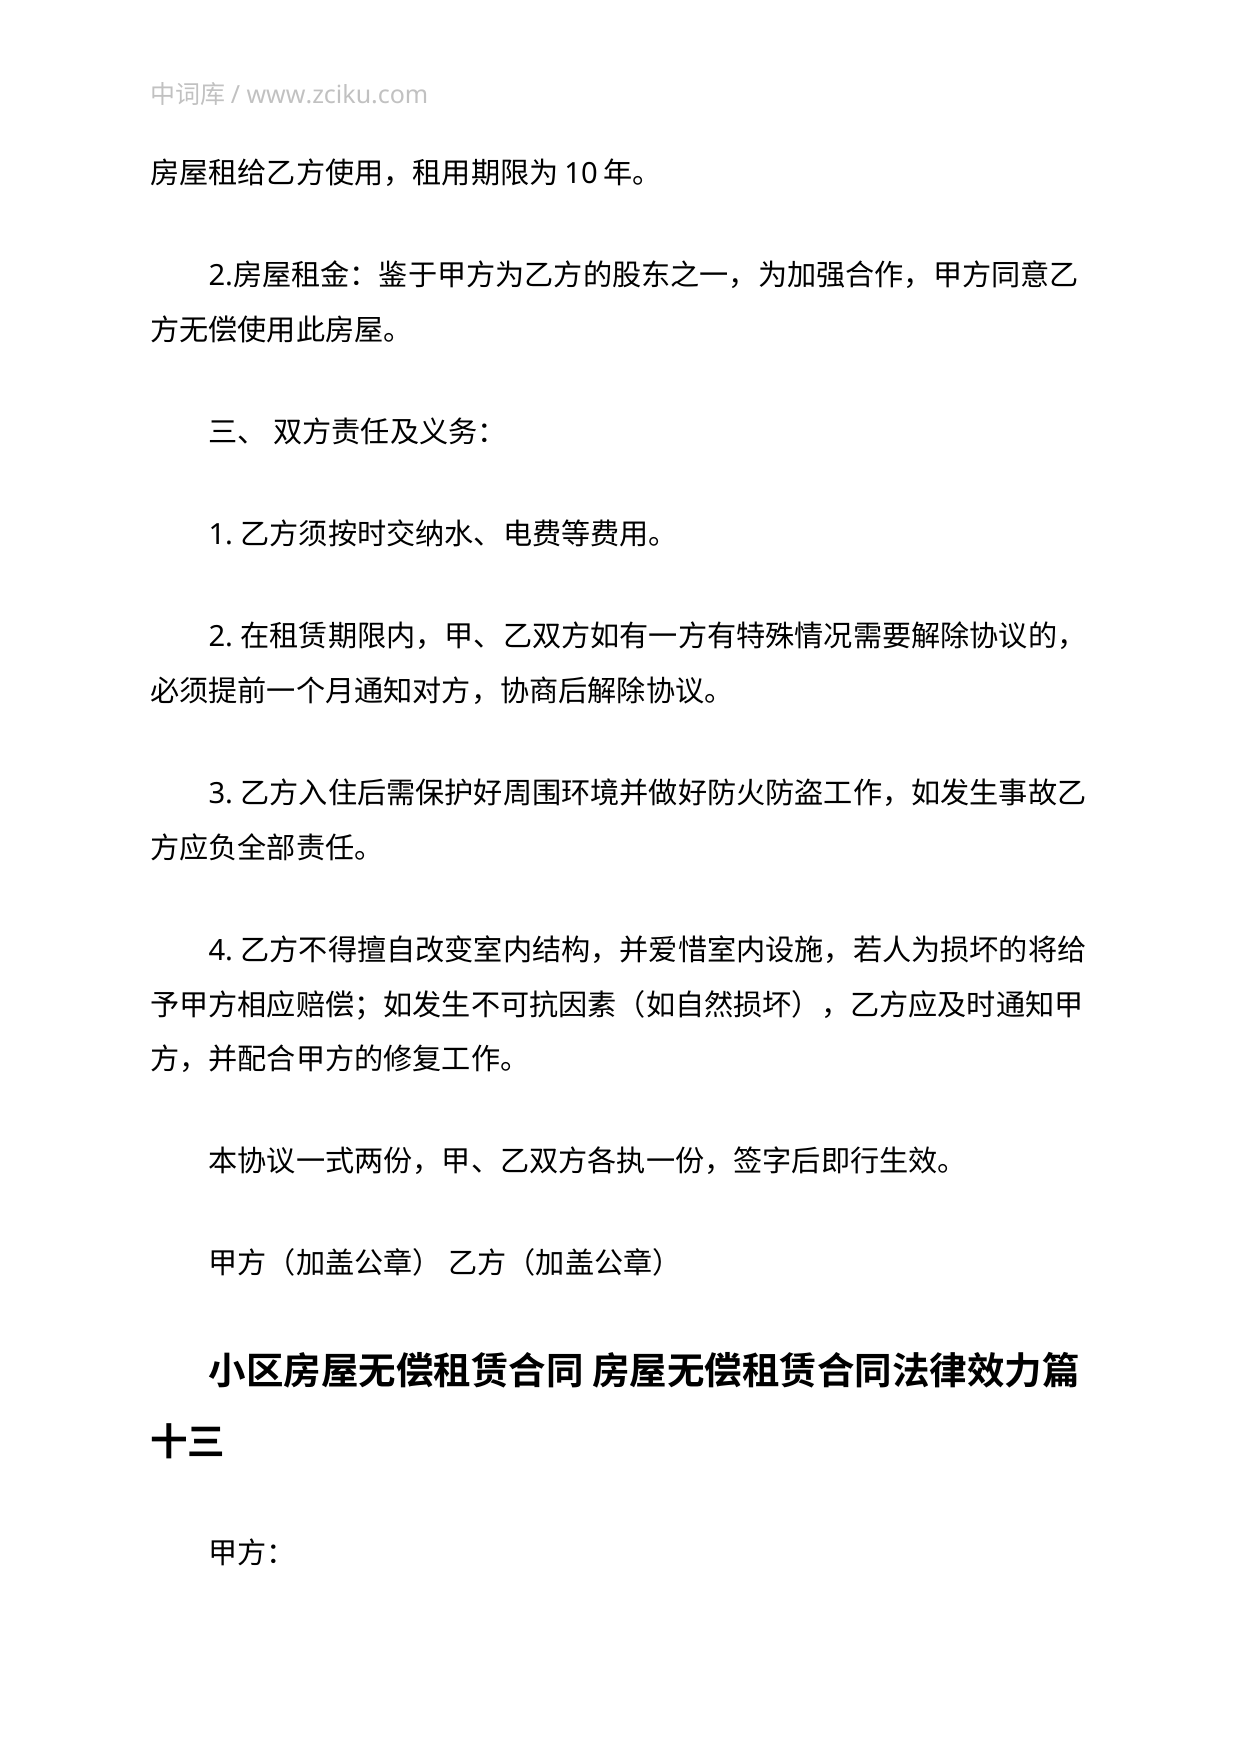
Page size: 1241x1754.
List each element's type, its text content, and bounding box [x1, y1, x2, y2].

text 2.房屋租金：鉴于甲方为乙方的股东之一，为加强合作，甲方同意乙方无偿使用此房屋。 [150, 252, 1090, 349]
text 小区房屋无偿租赁合同 房屋无偿租赁合同法律效力篇十三 [150, 1341, 1090, 1466]
text 甲方： [150, 1529, 1090, 1571]
text 本协议一式两份，甲、乙双方各执一份，签字后即行生效。 [150, 1138, 1090, 1180]
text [150, 150, 1090, 192]
text 2. 在租赁期限内，甲、乙双方如有一方有特殊情况需要解除协议的，必须提前一个月通知对方，协商后解除协议。 [150, 612, 1090, 710]
text 甲方（加盖公章） 乙方（加盖公章） [150, 1239, 1090, 1282]
text 1. 乙方须按时交纳水、电费等费用。 [150, 511, 1090, 553]
text 3. 乙方入住后需保护好周围环境并做好防火防盗工作，如发生事故乙方应负全部责任。 [150, 769, 1090, 867]
text 4. 乙方不得擅自改变室内结构，并爱惜室内设施，若人为损坏的将给予甲方相应赔偿；如发生不可抗因素（如自然损坏），乙方应及时通知甲方，并配合甲方的修复工作。 [150, 926, 1090, 1078]
text 三、 双方责任及义务： [150, 409, 1090, 451]
